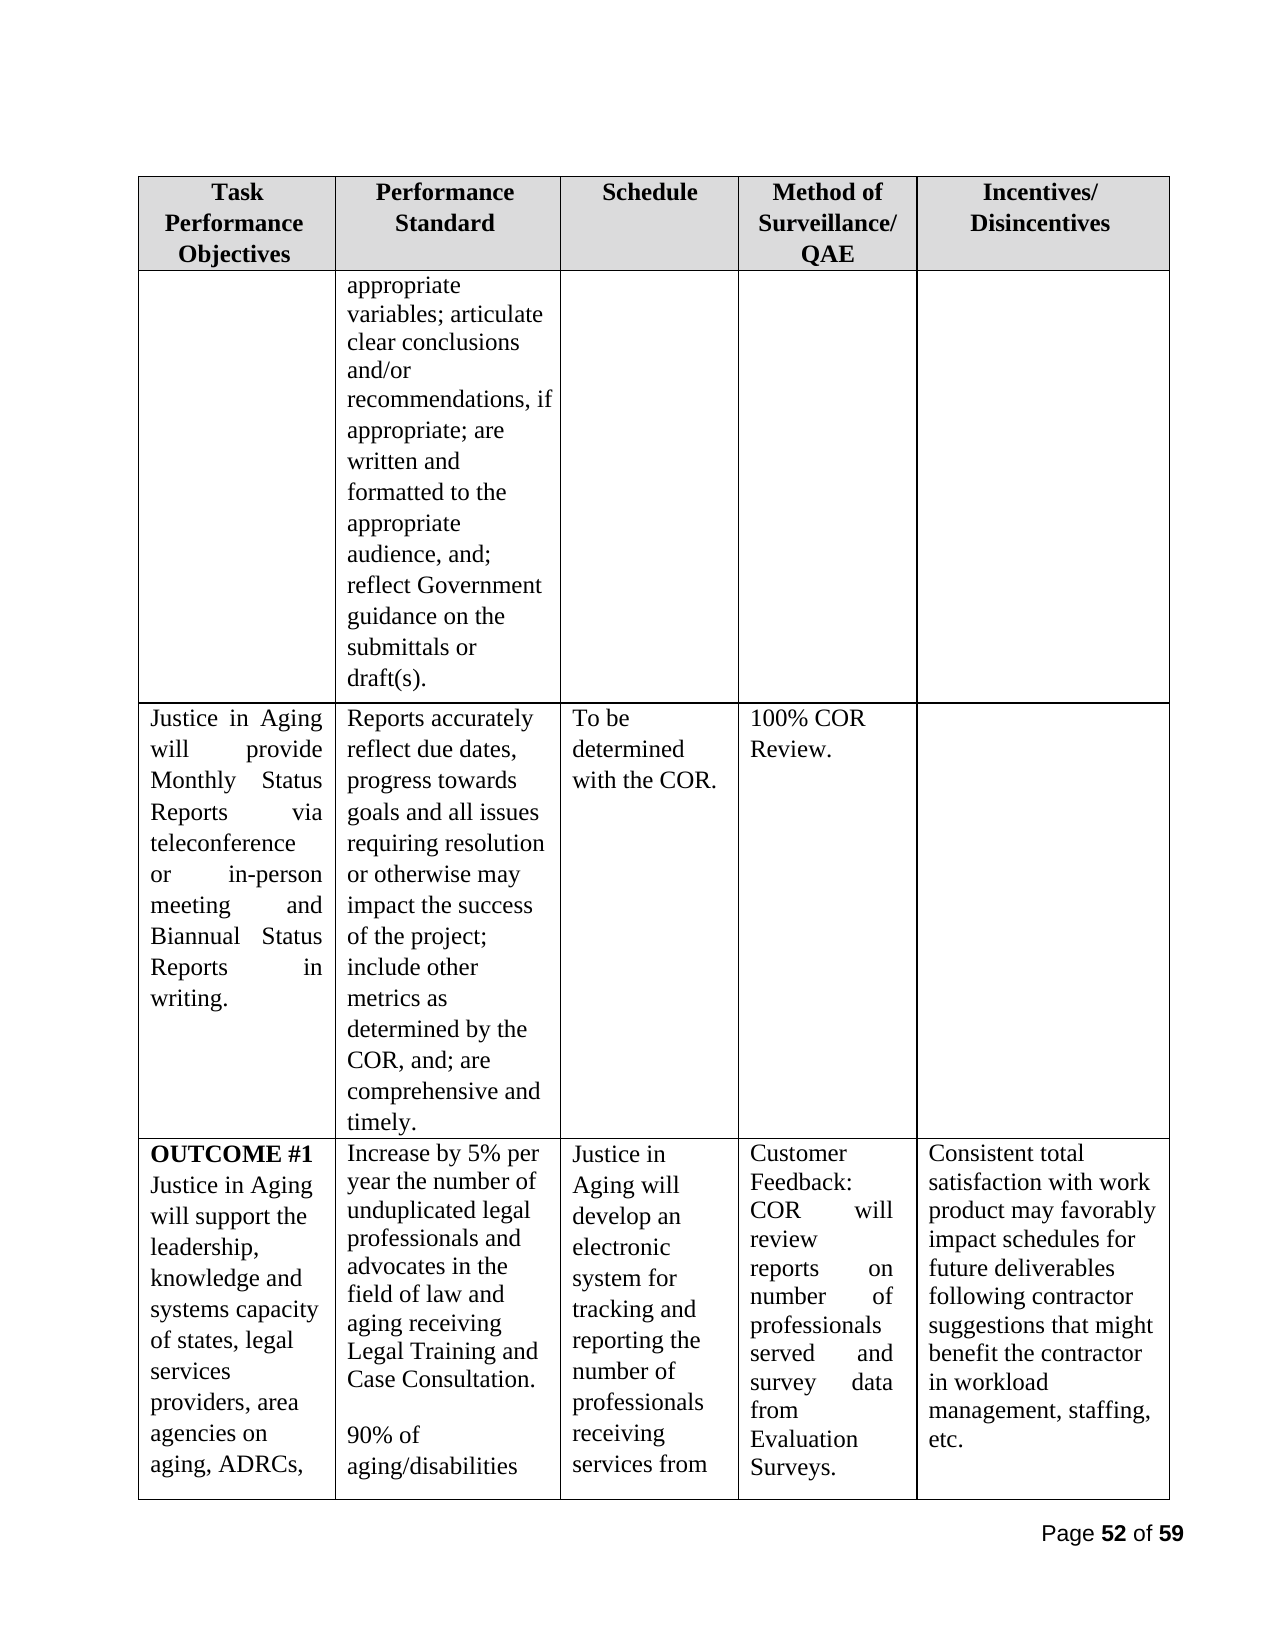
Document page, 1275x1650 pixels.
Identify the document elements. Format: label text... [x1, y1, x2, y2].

table_cell Reports accurately reflect due dates, progress towards goals and all issues requiring resolution or otherwise may impact the success of the project; include other metrics as determined by the COR, and; are comprehensive and timely. [336, 704, 560, 1138]
table_cell [918, 704, 1169, 1138]
table_cell [918, 271, 1169, 702]
table_cell [139, 271, 335, 702]
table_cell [336, 1139, 560, 1499]
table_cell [739, 1139, 916, 1499]
table_header Performance Standard [336, 177, 560, 270]
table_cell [918, 1139, 1169, 1499]
table_cell To be determined with the COR. [561, 704, 738, 1138]
table_header Schedule [561, 177, 738, 270]
table_cell 100% COR Review. [739, 704, 916, 1138]
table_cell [561, 1139, 738, 1499]
table_header Incentives/ Disincentives [918, 177, 1169, 270]
table_cell Justice in Aging will provide Monthly Status Reports via teleconference or in-person meeting and Biannual Status Reports in writing. [139, 704, 335, 1138]
table_cell [561, 271, 738, 702]
table_header Method of Surveillance/ QAE [739, 177, 916, 270]
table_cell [139, 1139, 335, 1499]
table_header Task Performance Objectives [139, 177, 335, 270]
table_cell appropriate variables; articulate clear conclusions and/or recommendations, if appropriate; are written and formatted to the appropriate audience, and; reflect Government guidance on the submittals or draft(s). [336, 271, 560, 702]
table_cell [739, 271, 916, 702]
